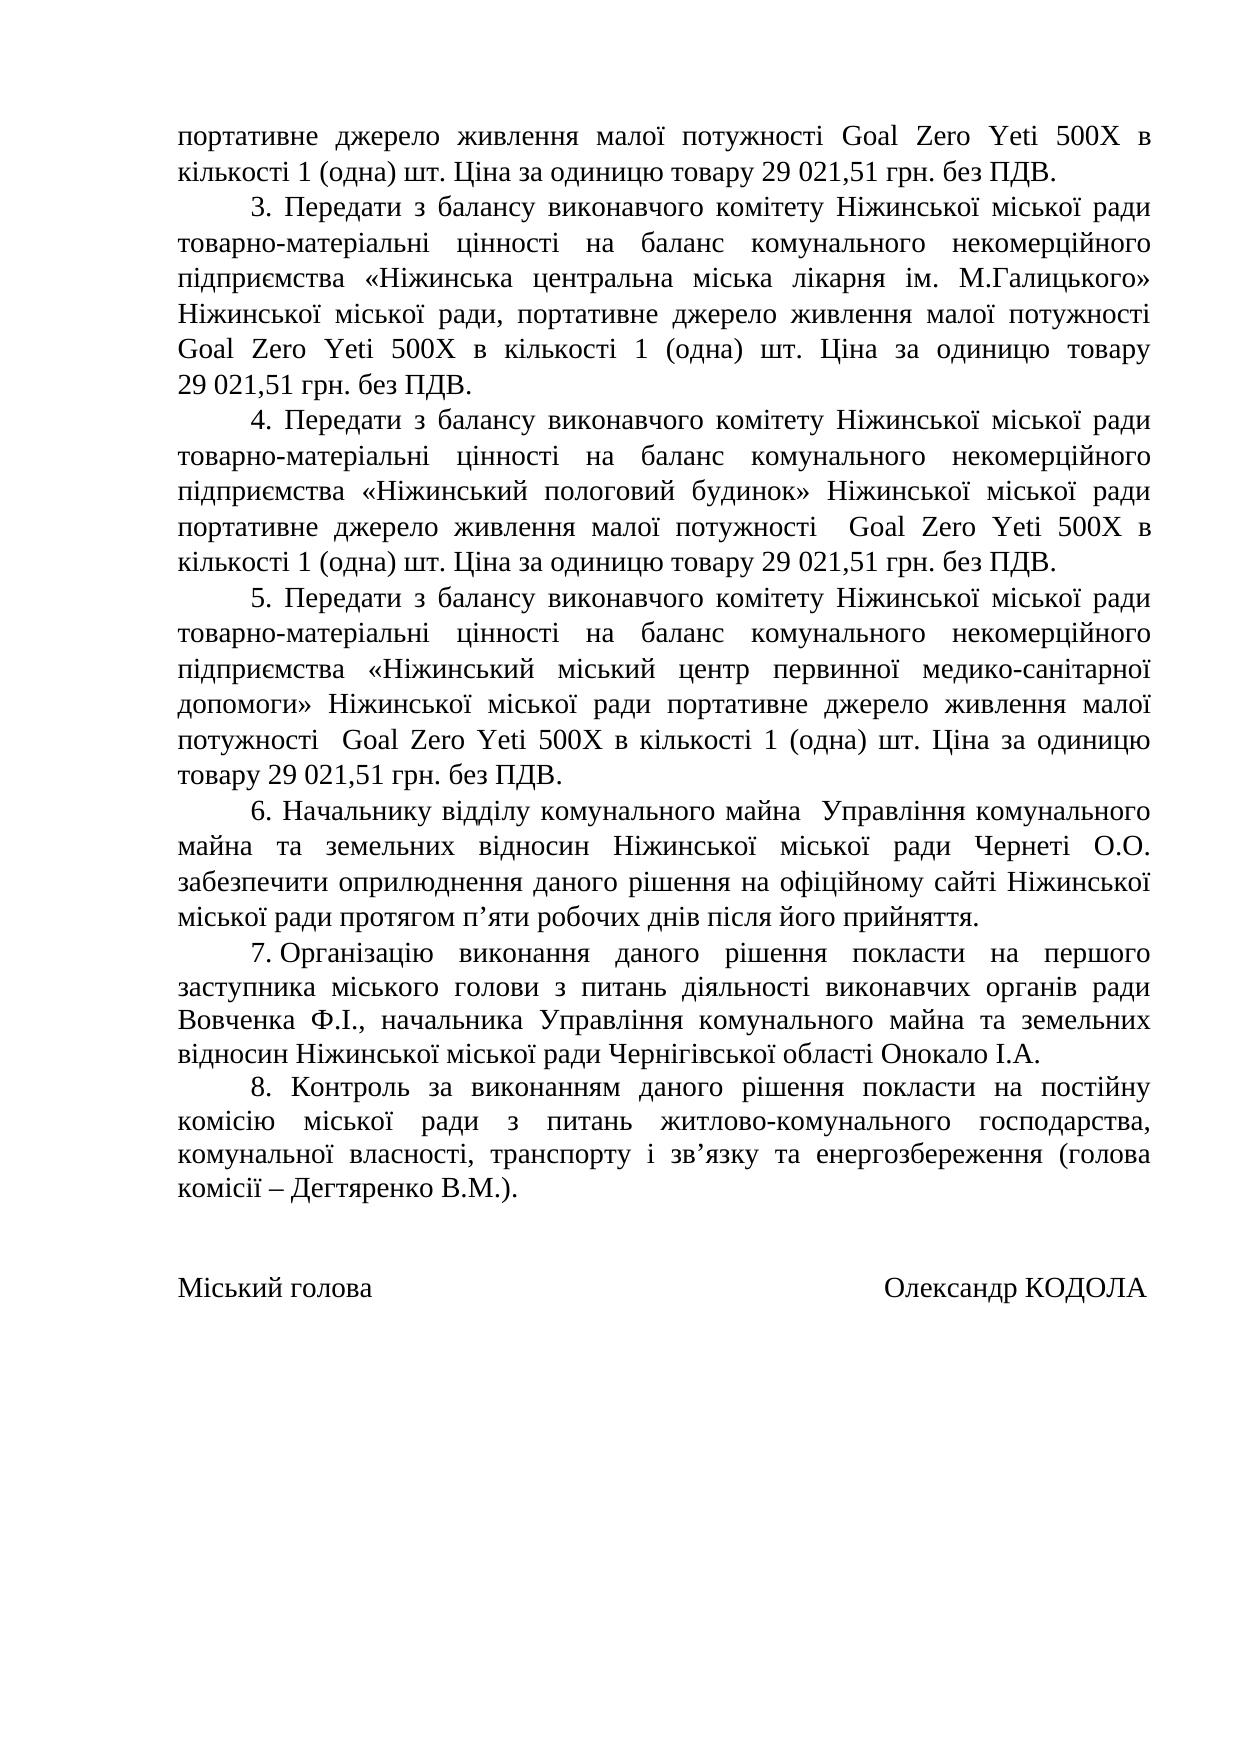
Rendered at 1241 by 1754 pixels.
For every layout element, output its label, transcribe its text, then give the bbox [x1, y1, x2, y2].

text Міський голова Олександр КОДОЛА [177, 1271, 1181, 1304]
text 4. Передати з балансу виконавчого комітету Ніжинської міської ради товарно-матеріальні цінності на баланс комунального некомерційного підприємства «Ніжинський пологовий будинок» Ніжинської міської ради портативне джерело живлення малої потужності Goal Zero Yeti 500X в кількості 1 (одна) шт. Ціна за одиницю товару 29 021,51 грн. без ПДВ. [177, 402, 1152, 578]
text 6. Начальнику відділу комунального майна Управління комунального майна та земельних відносин Ніжинської міської ради Чернеті О.О. забезпечити оприлюднення даного рішення на офіційному сайті Ніжинської міської ради протягом п’яти робочих днів після його прийняття. [177, 793, 1152, 933]
text 8. Контроль за виконанням даного рішення покласти на постійну комісію міської ради з питань житлово-комунального господарства, комунальної власності, транспорту і зв’язку та енергозбереження (голова комісії – Дегтяренко В.М.). [177, 1069, 1152, 1203]
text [177, 118, 1152, 187]
text 5. Передати з балансу виконавчого комітету Ніжинської міської ради товарно-матеріальні цінності на баланс комунального некомерційного підприємства «Ніжинський міський центр первинної медико-санітарної допомоги» Ніжинської міської ради портативне джерело живлення малої потужності Goal Zero Yeti 500X в кількості 1 (одна) шт. Ціна за одиницю товару 29 021,51 грн. без ПДВ. [177, 580, 1152, 791]
text 3. Передати з балансу виконавчого комітету Ніжинської міської ради товарно-матеріальні цінності на баланс комунального некомерційного підприємства «Ніжинська центральна міська лікарня ім. М.Галицького» Ніжинської міської ради, портативне джерело живлення малої потужності Goal Zero Yeti 500X в кількості 1 (одна) шт. Ціна за одиницю товару 29 021,51 грн. без ПДВ. [177, 189, 1152, 400]
text 7. Організацію виконання даного рішення покласти на першого заступника міського голови з питань діяльності виконавчих органів ради Вовченка Ф.І., начальника Управління комунального майна та земельних відносин Ніжинської міської ради Чернігівської області Онокало І.А. [177, 935, 1152, 1069]
